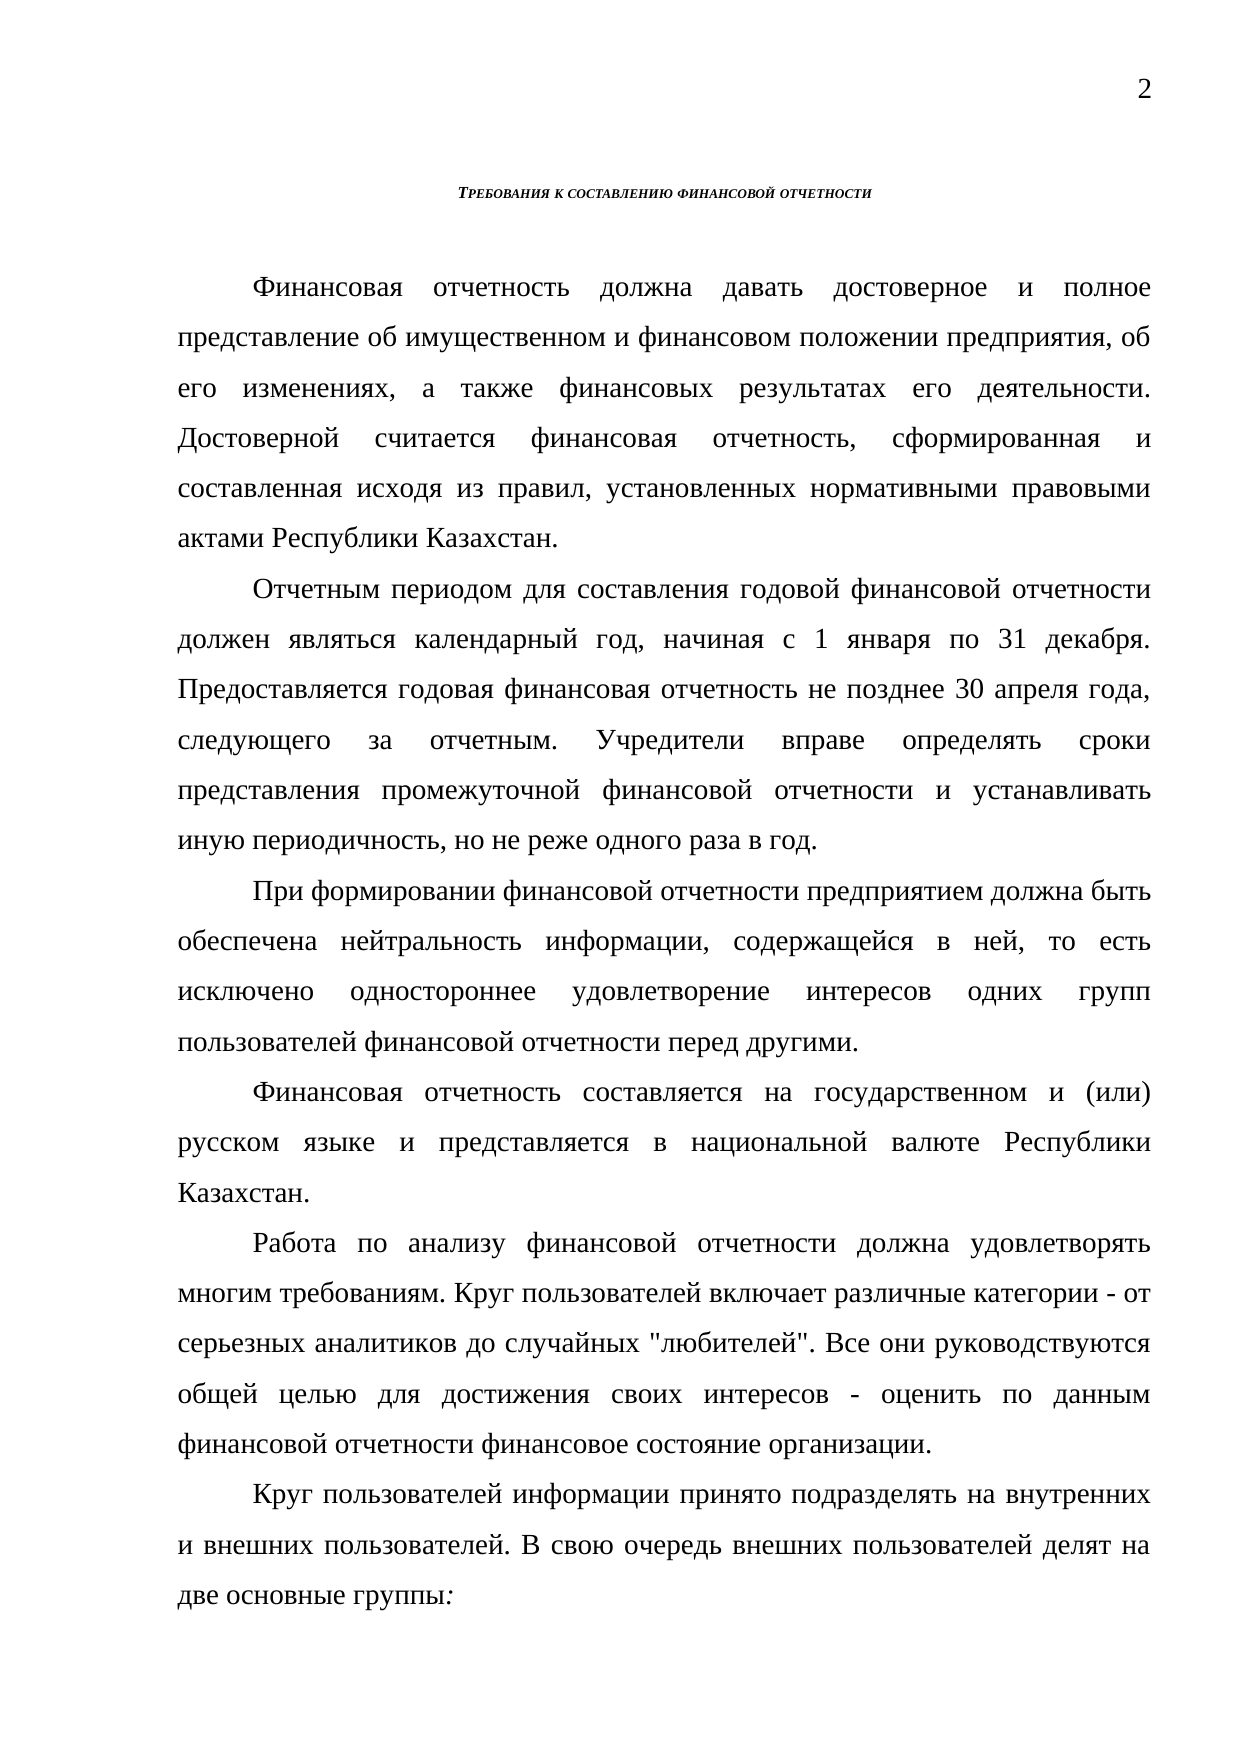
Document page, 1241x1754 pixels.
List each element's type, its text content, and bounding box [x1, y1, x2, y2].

text Финансовая отчетность составляется на государственном и (или) русском языке и представляется в национальной валюте Республики Казахстан. [177, 1074, 1152, 1208]
text Круг пользователей информации принято подразделять на внутренних и внешних пользователей. В свою очередь внешних пользователей делят на две основные группы: [177, 1477, 1152, 1611]
subtitle Требования к составлению финансовой отчетности [177, 168, 1152, 202]
text При формировании финансовой отчетности предприятием должна быть обеспечена нейтральность информации, содержащейся в ней, то есть исключено одностороннее удовлетворение интересов одних групп пользователей финансовой отчетности перед другими. [177, 873, 1152, 1057]
text Работа по анализу финансовой отчетности должна удовлетворять многим требованиям. Круг пользователей включает различные категории - от серьезных аналитиков до случайных "любителей". Все они руководствуются общей целью для достижения своих интересов - оценить по данным финансовой отчетности финансовое состояние организации. [177, 1225, 1152, 1460]
text Финансовая отчетность должна давать достоверное и полное представление об имущественном и финансовом положении предприятия, об его изменениях, а также финансовых результатах его деятельности. Достоверной считается финансовая отчетность, сформированная и составленная исходя из правил, установленных нормативными правовыми актами Республики Казахстан. [177, 269, 1152, 554]
text Отчетным периодом для составления годовой финансовой отчетности должен являться календарный год, начиная с 1 января по 31 декабря. Предоставляется годовая финансовая отчетность не позднее 30 апреля года, следующего за отчетным. Учредители вправе определять сроки представления промежуточной финансовой отчетности и устанавливать иную периодичность, но не реже одного раза в год. [177, 571, 1152, 856]
